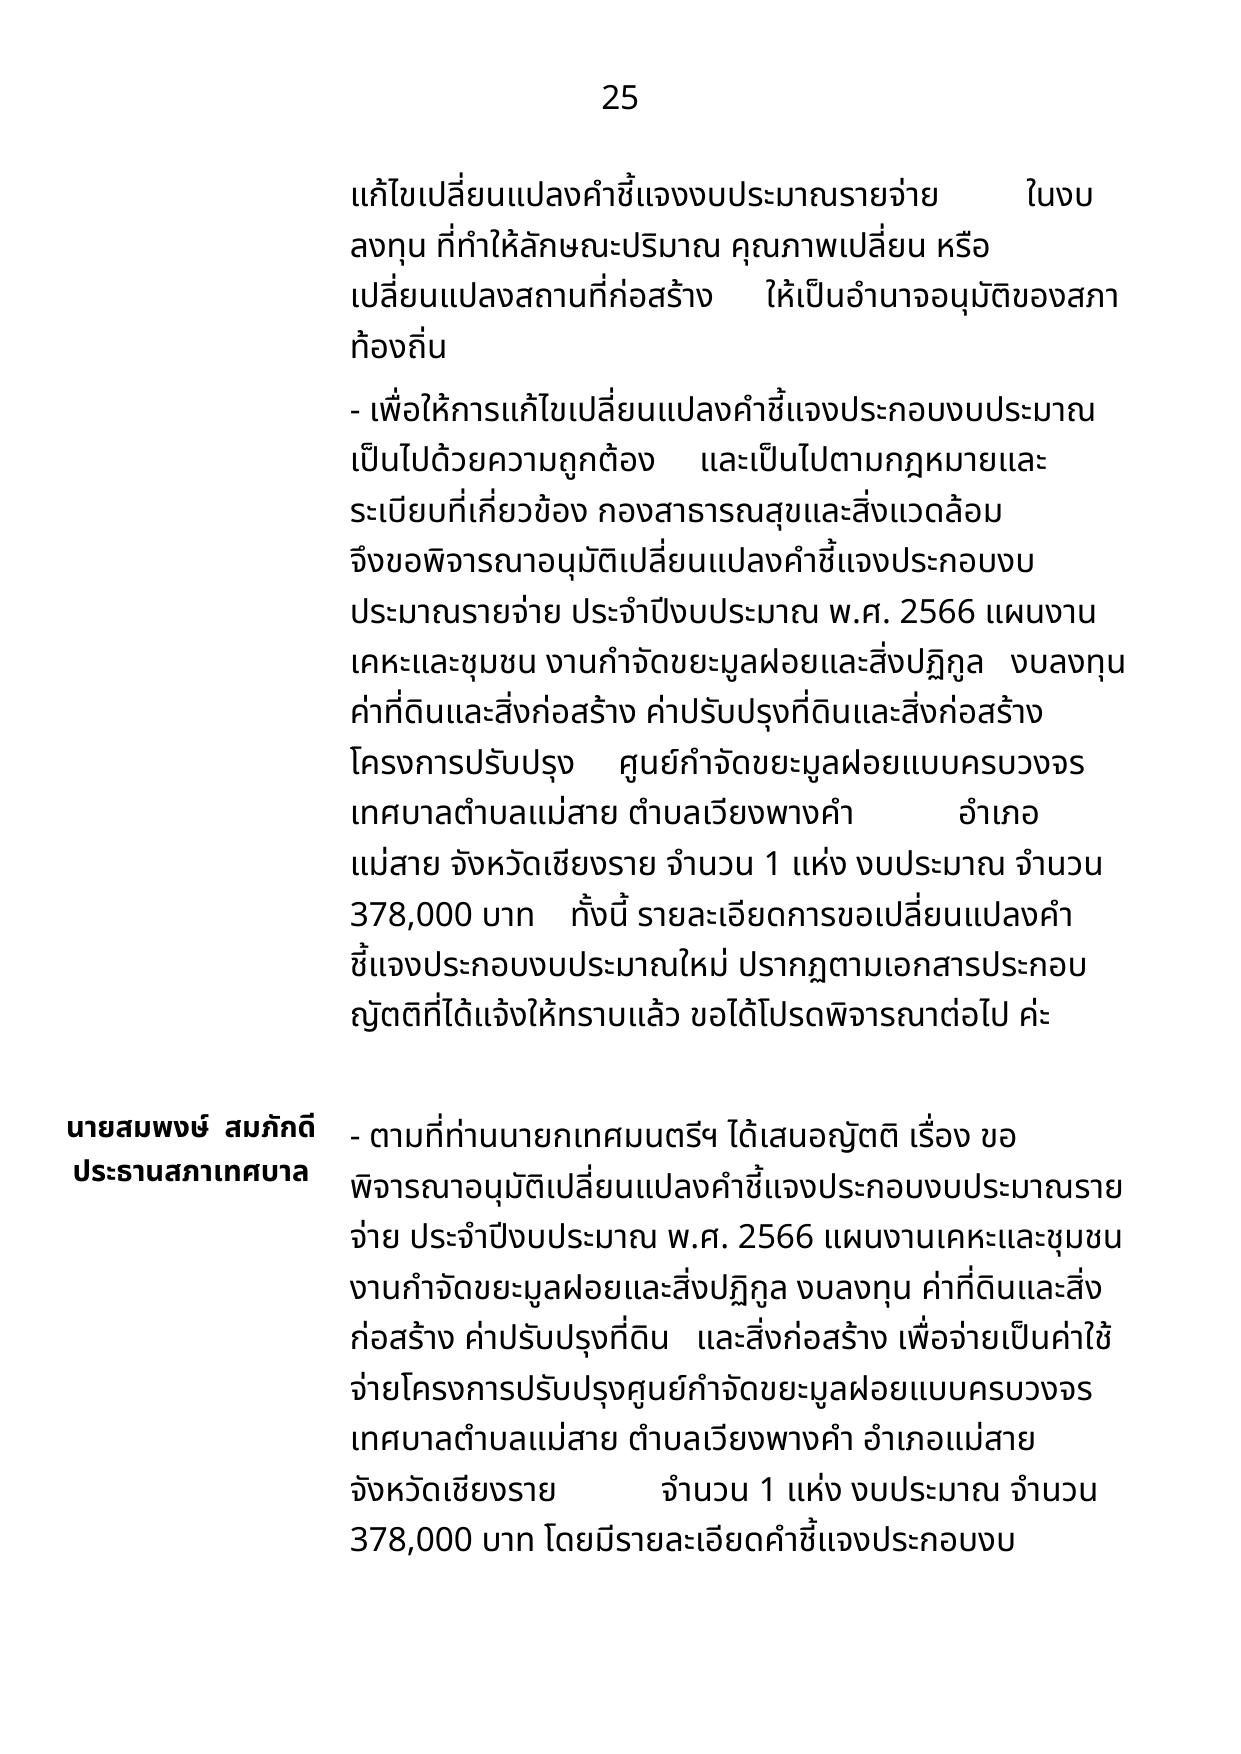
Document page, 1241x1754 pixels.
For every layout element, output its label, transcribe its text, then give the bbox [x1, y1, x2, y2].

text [349, 1112, 1128, 1567]
text - เพื่อให้การแก้ไขเปลี่ยนแปลงคำชี้แจงประกอบงบประมาณเป็นไปด้วยความถูกต้อง และเป็นไปตามกฎหมายและระเบียบที่เกี่ยวข้อง กองสาธารณสุขและสิ่งแวดล้อม จึงขอพิจารณาอนุมัติเปลี่ยนแปลงคำชี้แจงประกอบงบประมาณรายจ่าย ประจำปีงบประมาณ พ.ศ. 2566 แผนงานเคหะและชุมชน งานกำจัดขยะมูลฝอยและสิ่งปฏิกูล งบลงทุน ค่าที่ดินและสิ่งก่อสร้าง ค่าปรับปรุงที่ดินและสิ่งก่อสร้าง โครงการปรับปรุง ศูนย์กำจัดขยะมูลฝอยแบบครบวงจรเทศบาลตำบลแม่สาย ตำบลเวียงพางคำ อำเภอแม่สาย จังหวัดเชียงราย จำนวน 1 แห่ง งบประมาณ จำนวน 378,000 บาท ทั้งนี้ รายละเอียดการขอเปลี่ยนแปลงคำชี้แจงประกอบงบประมาณใหม่ ปรากฏตามเอกสารประกอบญัตติที่ได้แจ้งให้ทราบแล้ว ขอได้โปรดพิจารณาต่อไป ค่ะ [349, 386, 1128, 1042]
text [349, 171, 1128, 373]
